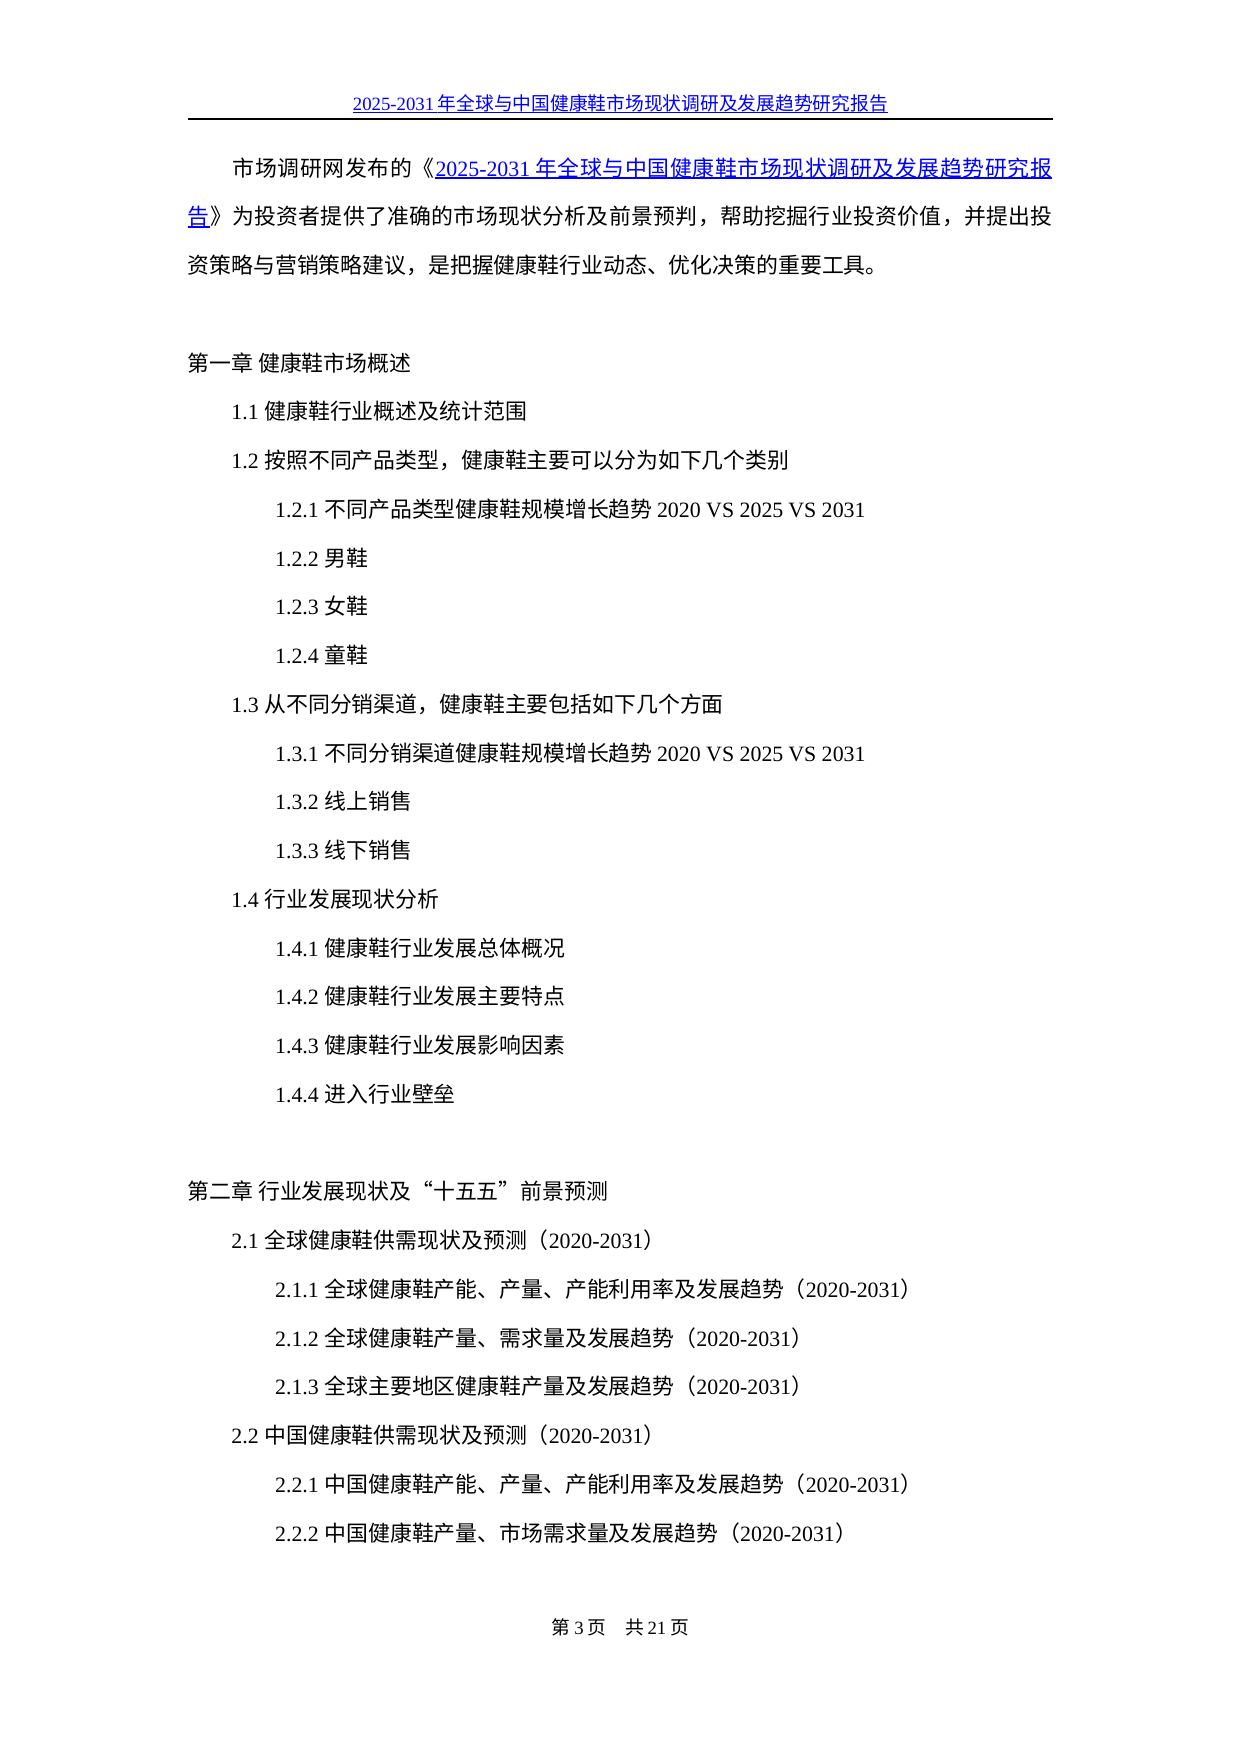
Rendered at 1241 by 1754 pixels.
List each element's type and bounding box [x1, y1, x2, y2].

text [187, 150, 1053, 1548]
